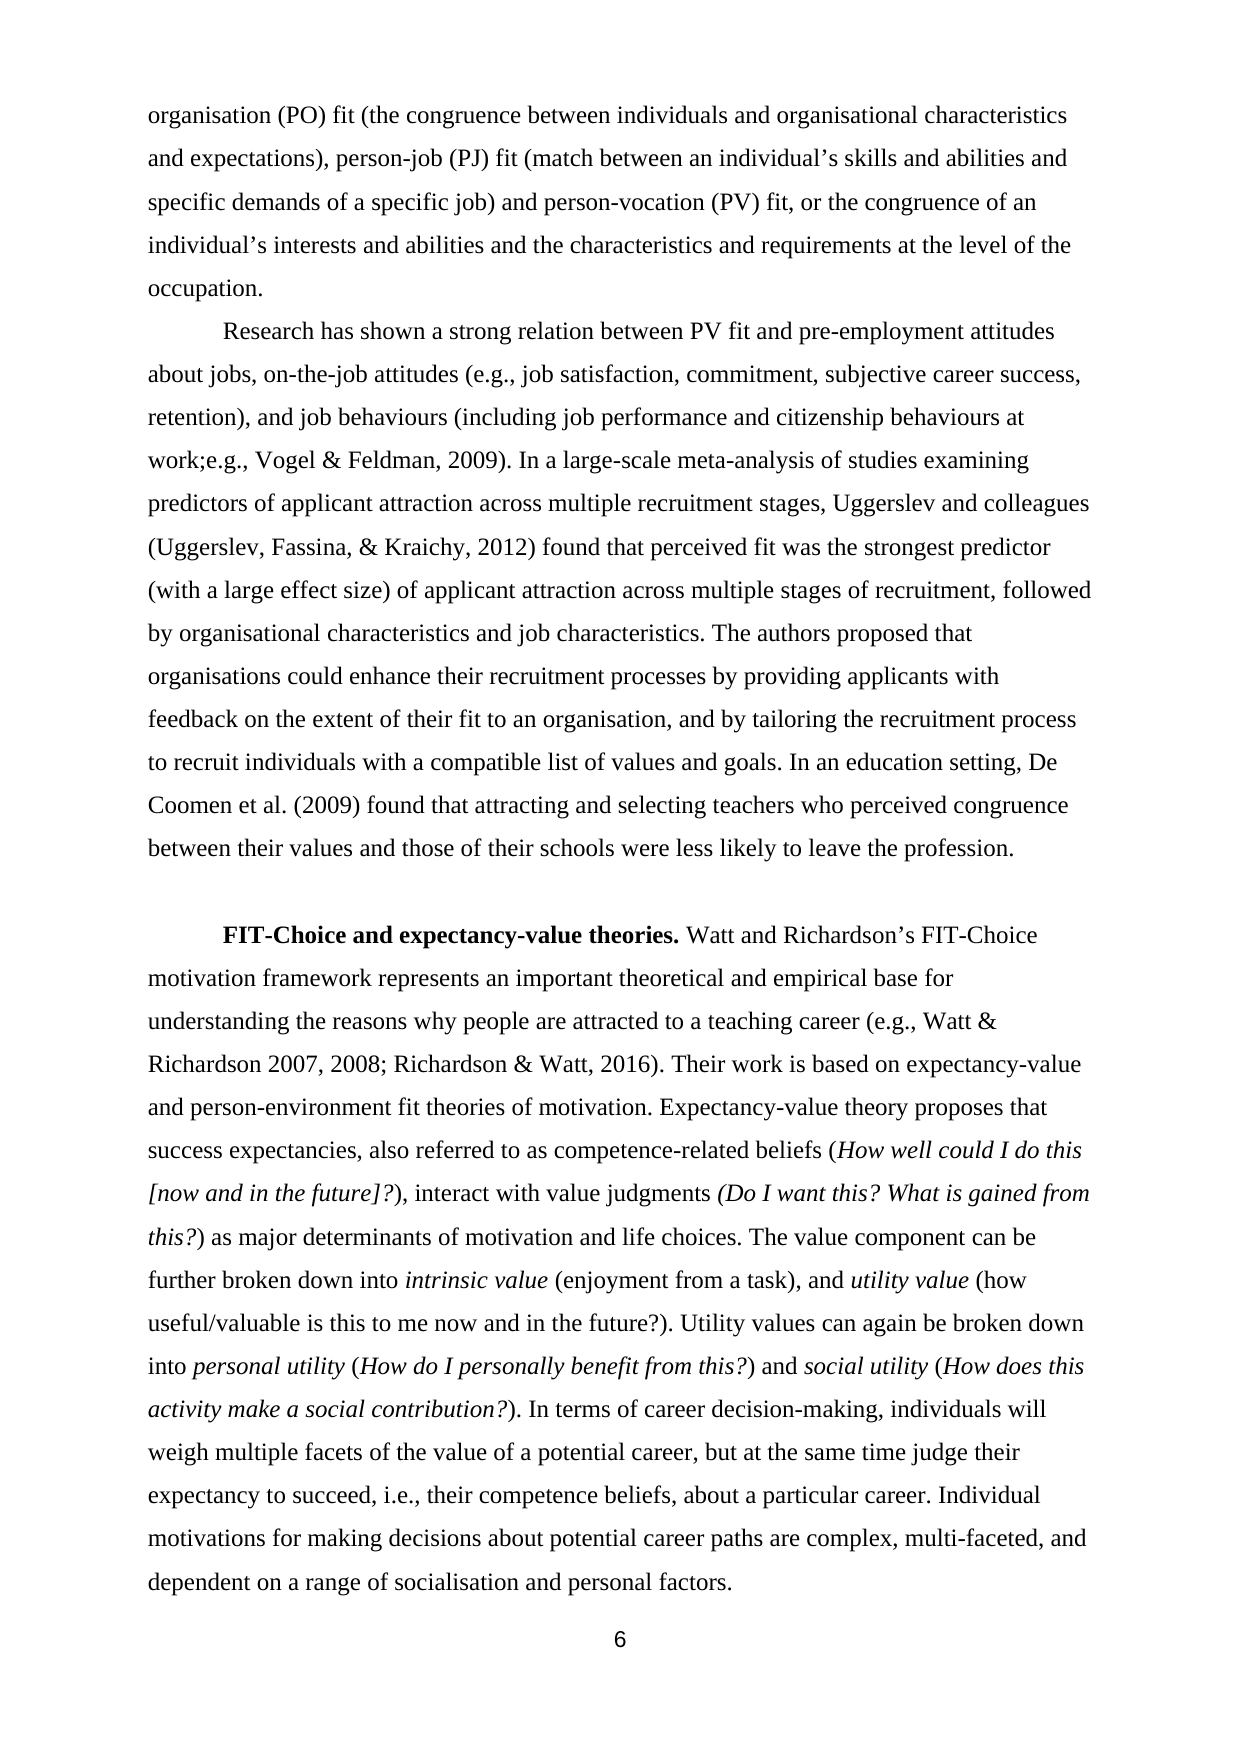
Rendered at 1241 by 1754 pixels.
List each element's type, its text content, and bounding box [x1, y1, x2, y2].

text Research has shown a strong relation between PV fit and pre-employment attitudes about jobs, on-the-job attitudes (e.g., job satisfaction, commitment, subjective career success, retention), and job behaviours (including job performance and citizenship behaviours at work;e.g., Vogel & Feldman, 2009). In a large-scale meta-analysis of studies examining predictors of applicant attraction across multiple recruitment stages, Uggerslev and colleagues (Uggerslev, Fassina, & Kraichy, 2012) found that perceived fit was the strongest predictor (with a large effect size) of applicant attraction across multiple stages of recruitment, followed by organisational characteristics and job characteristics. The authors proposed that organisations could enhance their recruitment processes by providing applicants with feedback on the extent of their fit to an organisation, and by tailoring the recruitment process to recruit individuals with a compatible list of values and goals. In an education setting, De Coomen et al. (2009) found that attracting and selecting teachers who perceived congruence between their values and those of their schools were less likely to leave the profession. [148, 316, 1092, 862]
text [148, 100, 1092, 302]
text FIT-Choice and expectancy-value theories. Watt and Richardson’s FIT-Choice motivation framework represents an important theoretical and empirical base for understanding the reasons why people are attracted to a teaching career (e.g., Watt & Richardson 2007, 2008; Richardson & Watt, 2016). Their work is based on expectancy-value and person-environment fit theories of motivation. Expectancy-value theory proposes that success expectancies, also referred to as competence-related beliefs (How well could I do this [now and in the future]?), interact with value judgments (Do I want this? What is gained from this?) as major determinants of motivation and life choices. The value component can be further broken down into intrinsic value (enjoyment from a task), and utility value (how useful/valuable is this to me now and in the future?). Utility values can again be broken down into personal utility (How do I personally benefit from this?) and social utility (How does this activity make a social contribution?). In terms of career decision-making, individuals will weigh multiple facets of the value of a potential career, but at the same time judge their expectancy to succeed, i.e., their competence beliefs, about a particular career. Individual motivations for making decisions about potential career paths are complex, multi-faceted, and dependent on a range of socialisation and personal factors. [148, 920, 1092, 1595]
